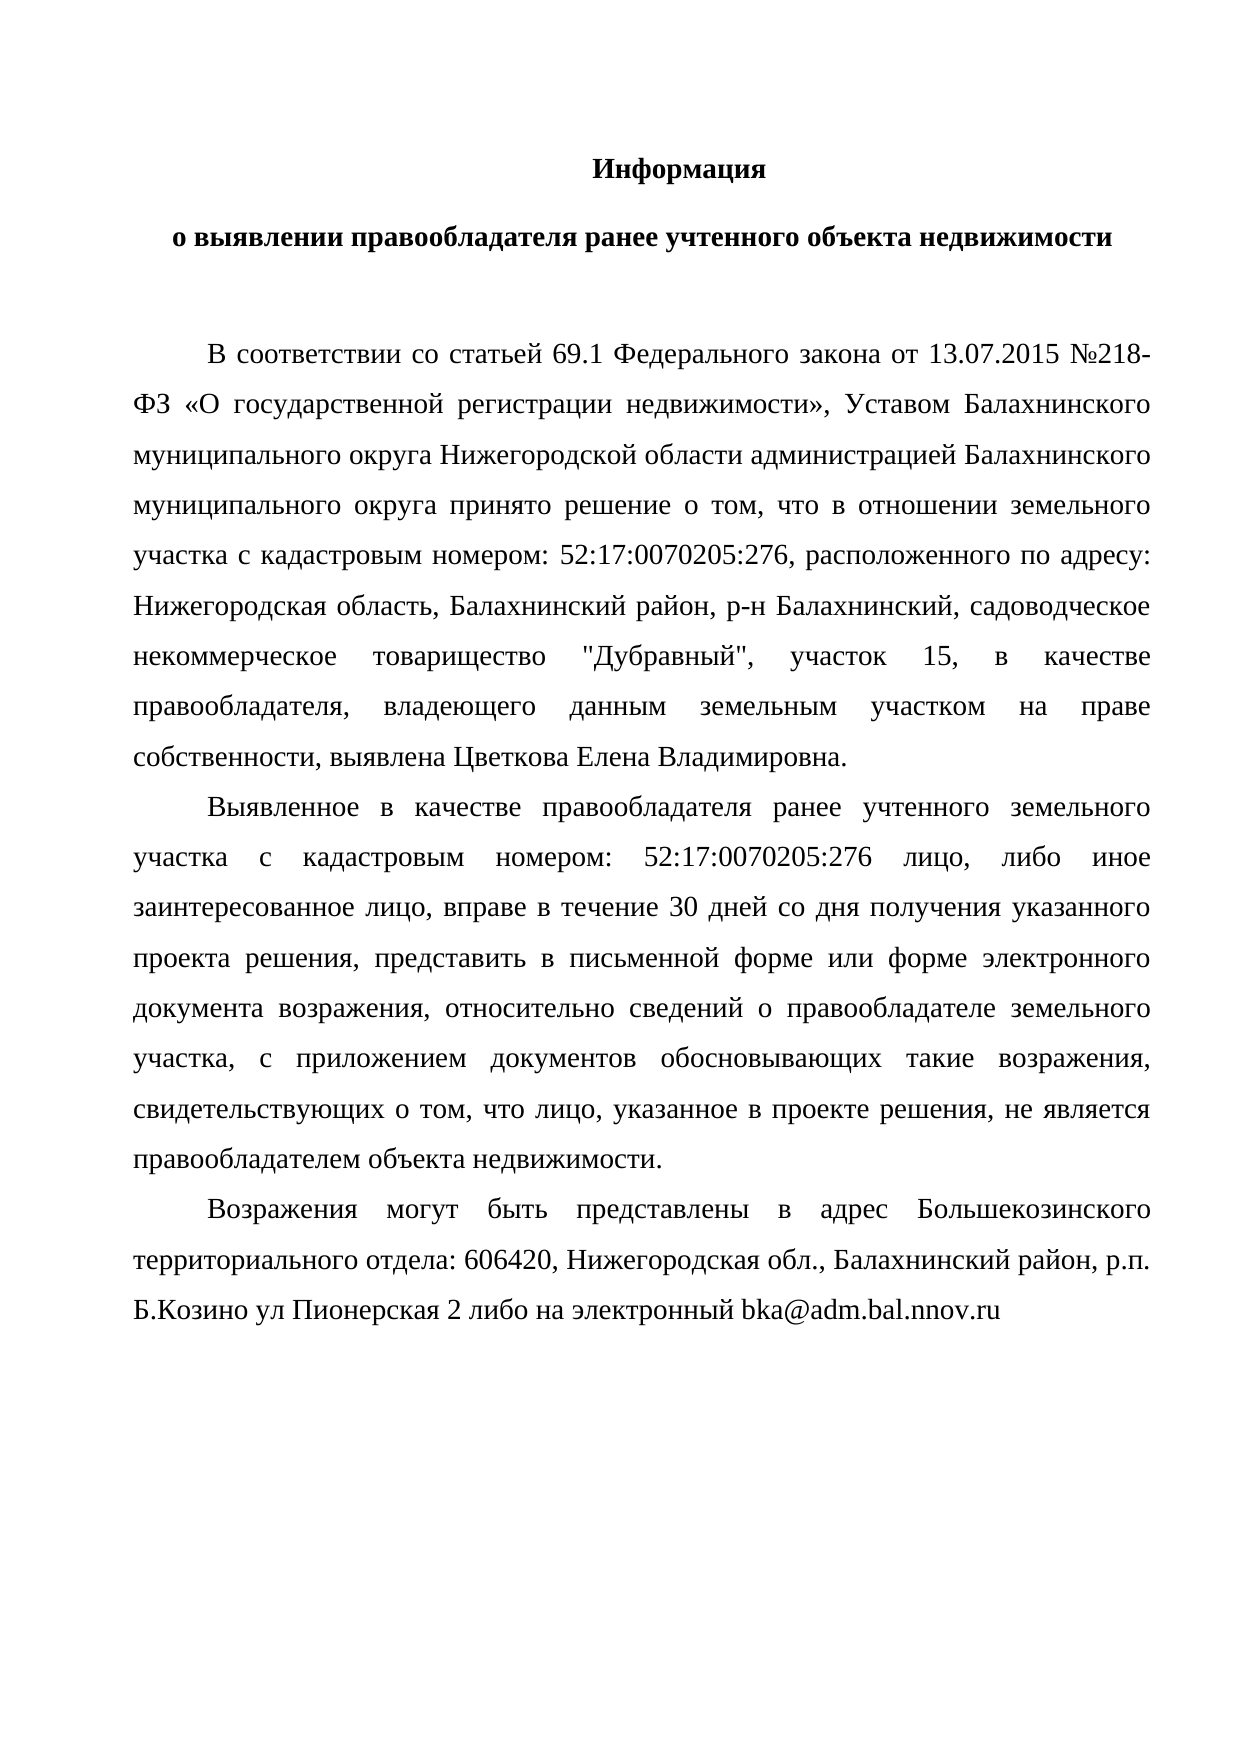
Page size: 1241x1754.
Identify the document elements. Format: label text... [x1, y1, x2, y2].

text Информация [133, 152, 1152, 185]
text Возражения могут быть представлены в адрес Большекозинского территориального отдела: 606420, Нижегородская обл., Балахнинский район, р.п. Б.Козино ул Пионерская 2 либо на электронный bka@adm.bal.nnov.ru [133, 1191, 1152, 1326]
text В соответствии со статьей 69.1 Федерального закона от 13.07.2015 №218-ФЗ «О государственной регистрации недвижимости», Уставом Балахнинского муниципального округа Нижегородской области администрацией Балахнинского муниципального округа принято решение о том, что в отношении земельного участка с кадастровым номером: 52:17:0070205:276, расположенного по адресу: Нижегородская область, Балахнинский район, р-н Балахнинский, садоводческое некоммерческое товарищество "Дубравный", участок 15, в качестве правообладателя, владеющего данным земельным участком на праве собственности, выявлена Цветкова Елена Владимировна. [133, 336, 1152, 772]
text Выявленное в качестве правообладателя ранее учтенного земельного участка с кадастровым номером: 52:17:0070205:276 лицо, либо иное заинтересованное лицо, вправе в течение 30 дней со дня получения указанного проекта решения, представить в письменной форме или форме электронного документа возражения, относительно сведений о правообладателе земельного участка, с приложением документов обосновывающих такие возражения, свидетельствующих о том, что лицо, указанное в проекте решения, не является правообладателем объекта недвижимости. [133, 789, 1152, 1175]
text о выявлении правообладателя ранее учтенного объекта недвижимости [133, 219, 1152, 252]
